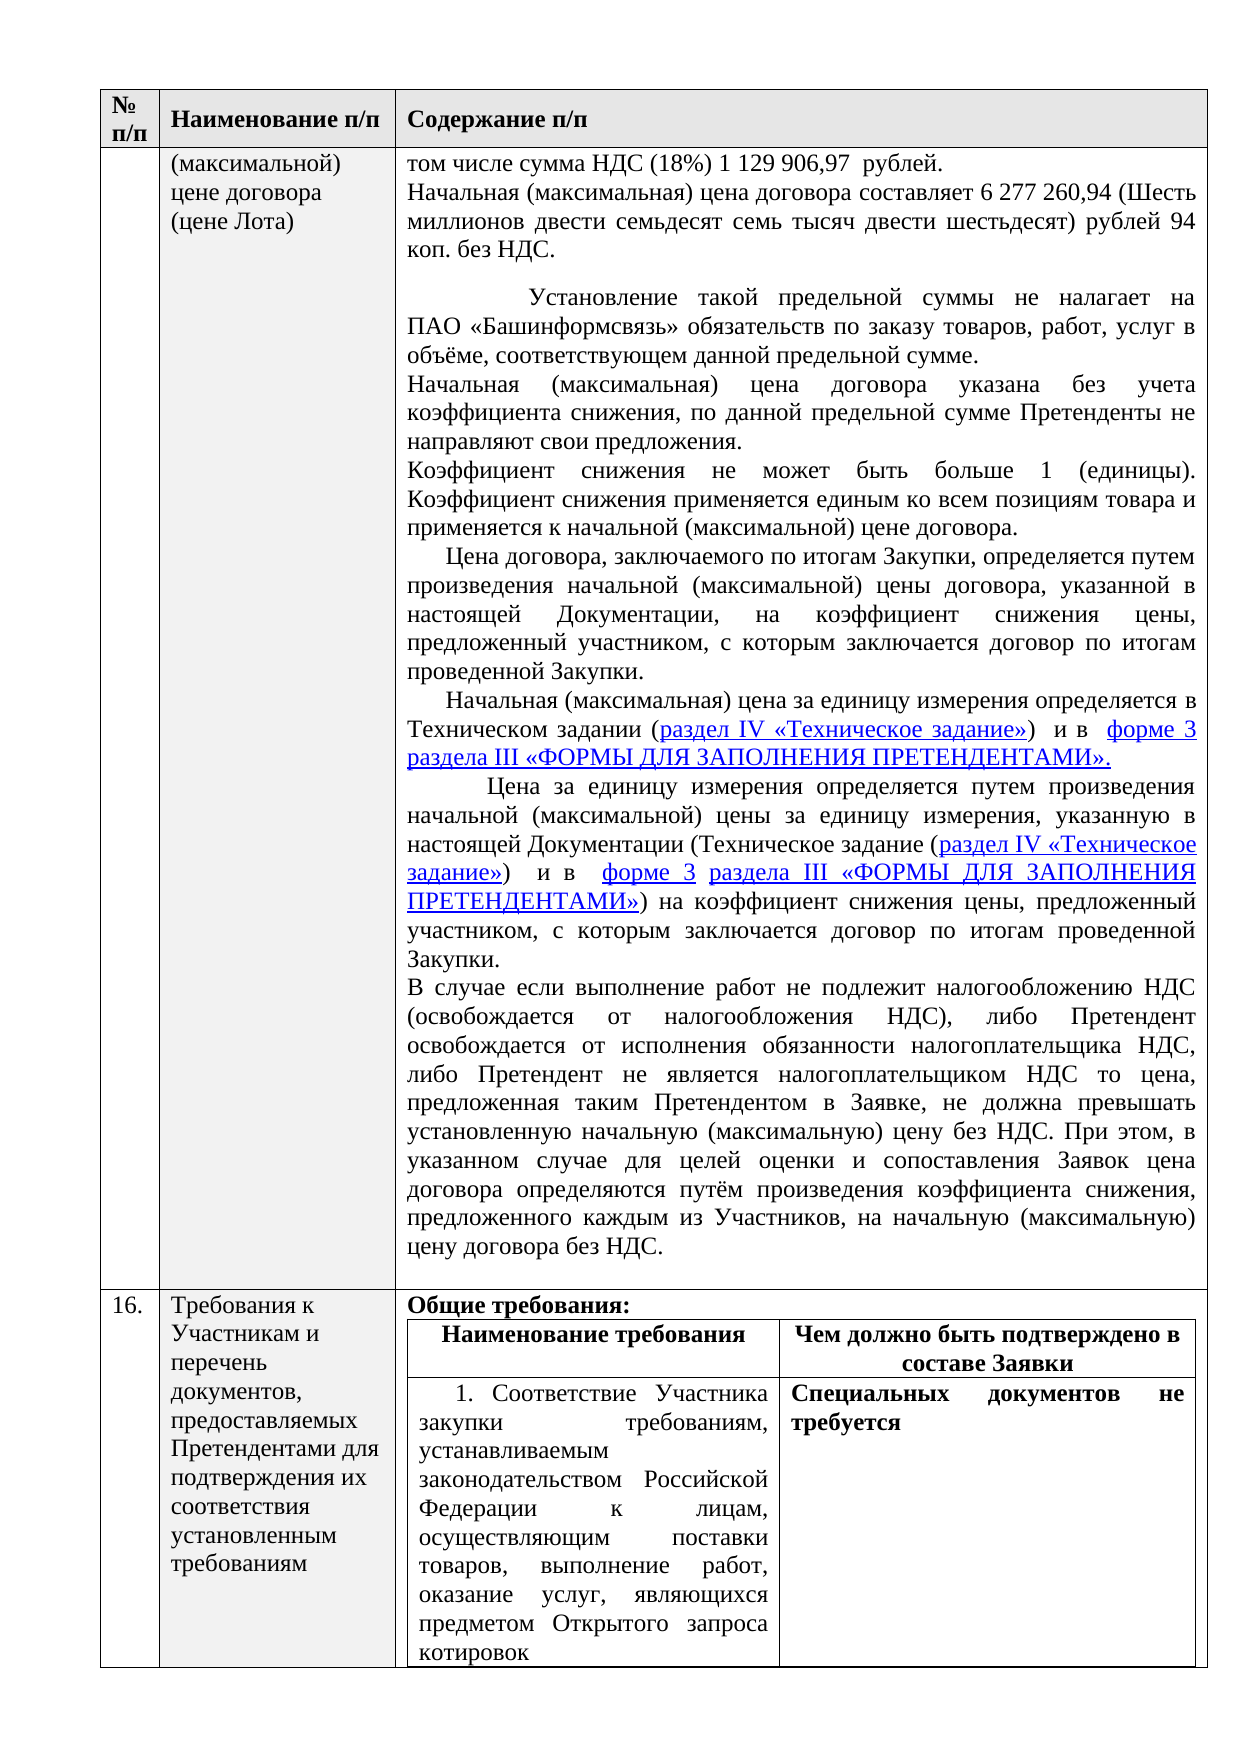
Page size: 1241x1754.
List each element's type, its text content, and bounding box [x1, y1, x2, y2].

table_cell [101, 1290, 159, 1667]
table_header № п/п [101, 90, 159, 147]
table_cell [160, 148, 395, 1289]
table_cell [160, 1290, 395, 1667]
table_header Содержание п/п [396, 90, 1207, 147]
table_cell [396, 148, 1207, 1289]
table_cell [101, 148, 159, 1289]
table_header Наименование п/п [160, 90, 395, 147]
